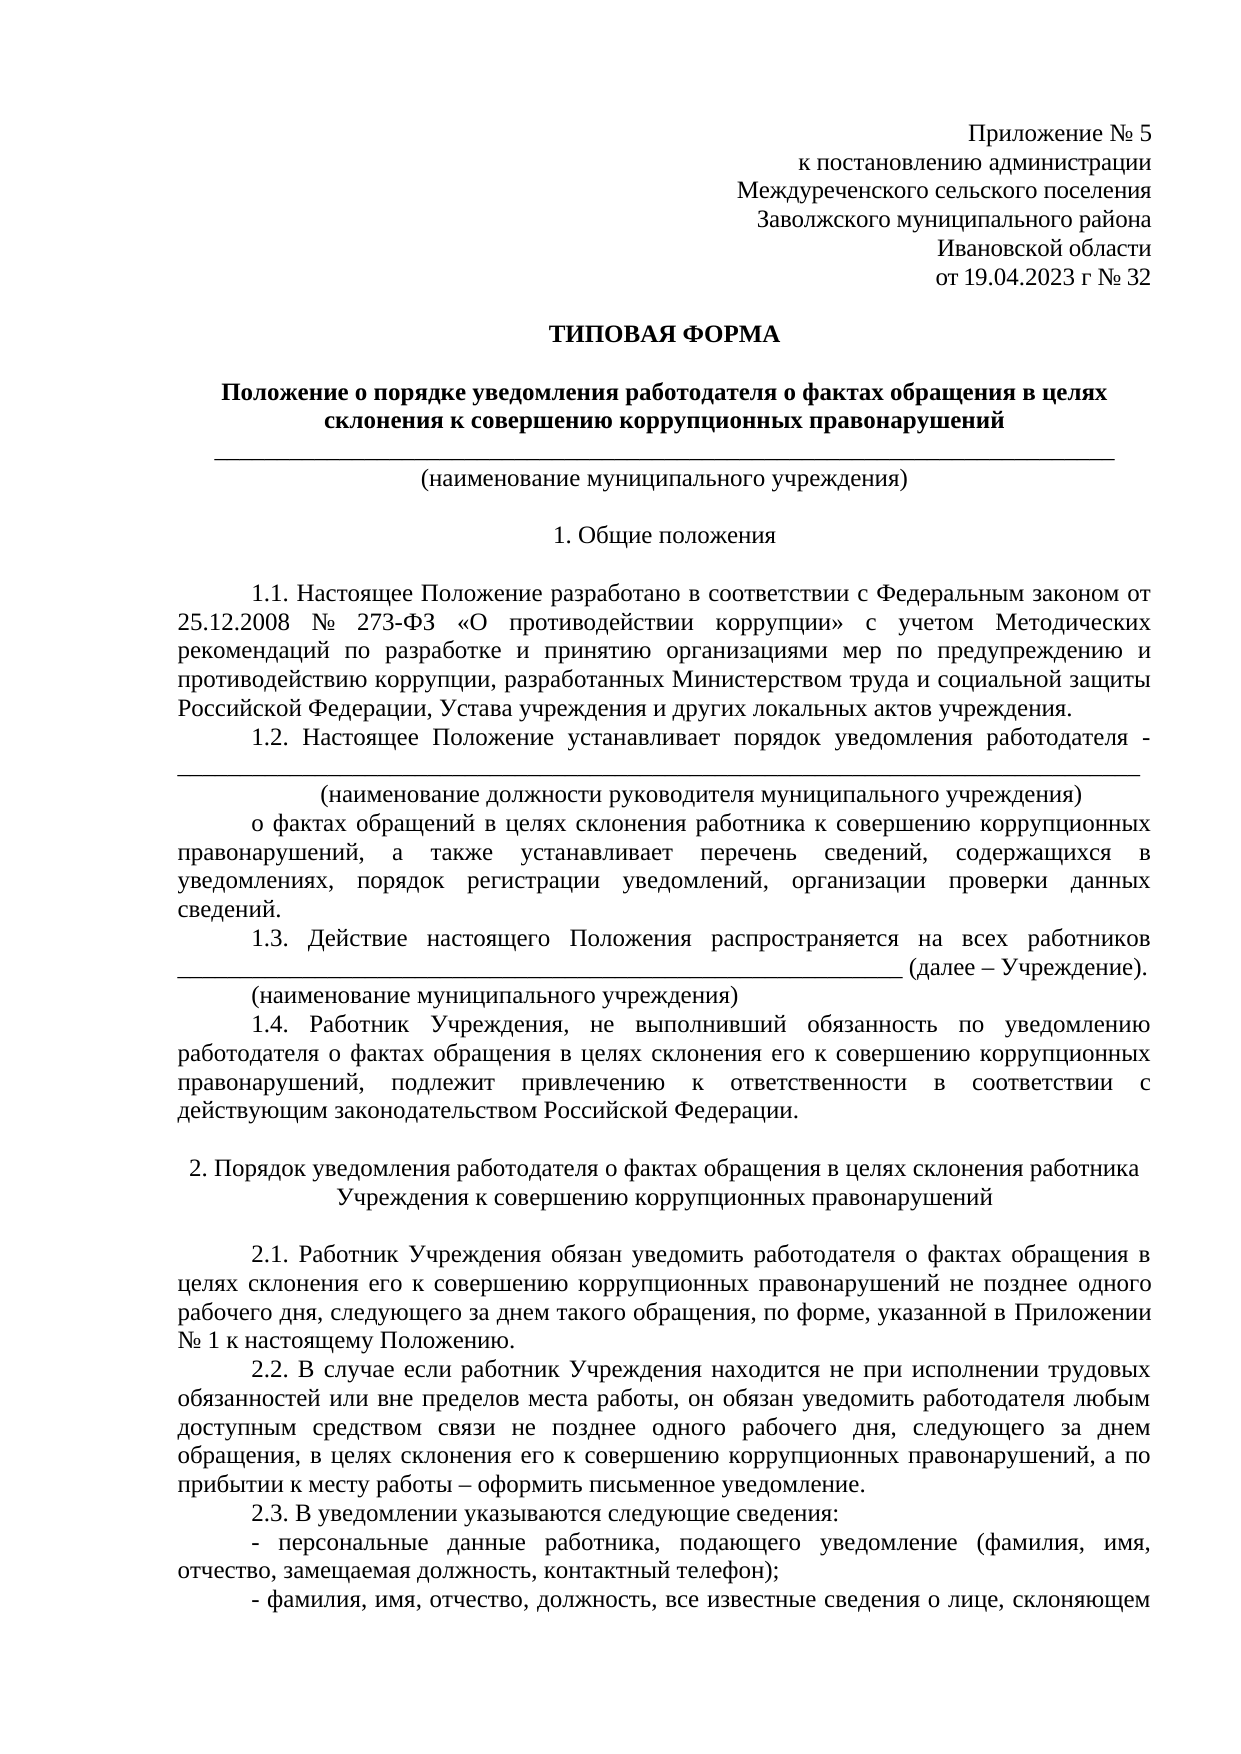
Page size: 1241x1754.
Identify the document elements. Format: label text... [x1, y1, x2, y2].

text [177, 1584, 1152, 1613]
text ________________________________________________________________________ [177, 434, 1152, 463]
text Междуреченского сельского поселения [177, 176, 1152, 204]
text 1.3. Действие настоящего Положения распространяется на всех работников __________________________________________________________ (далее – Учреждение). [177, 923, 1152, 981]
text от 19.04.2023 г № 32 [177, 262, 1152, 291]
text (наименование должности руководителя муниципального учреждения) [177, 779, 1152, 808]
text (наименование муниципального учреждения) [177, 463, 1152, 492]
text к постановлению администрации [177, 147, 1152, 176]
text Положение о порядке уведомления работодателя о фактах обращения в целях склонения к совершению коррупционных правонарушений [177, 377, 1152, 434]
text 1.1. Настоящее Положение разработано в соответствии с Федеральным законом от 25.12.2008 № 273-ФЗ «О противодействии коррупции» с учетом Методических рекомендаций по разработке и принятию организациями мер по предупреждению и противодействию коррупции, разработанных Министерством труда и социальной защиты Российской Федерации, Устава учреждения и других локальных актов учреждения. [177, 578, 1152, 722]
text (наименование муниципального учреждения) [177, 981, 1152, 1009]
text 1.4. Работник Учреждения, не выполнивший обязанность по уведомлению работодателя о фактах обращения в целях склонения его к совершению коррупционных правонарушений, подлежит привлечению к ответственности в соответствии с действующим законодательством Российской Федерации. [177, 1009, 1152, 1124]
text Заволжского муниципального района [177, 204, 1152, 233]
text о фактах обращений в целях склонения работника к совершению коррупционных правонарушений, а также устанавливает перечень сведений, содержащихся в уведомлениях, порядок регистрации уведомлений, организации проверки данных сведений. [177, 808, 1152, 923]
text Приложение № 5 [177, 118, 1152, 147]
text 1. Общие положения [177, 521, 1152, 549]
text 2.3. В уведомлении указываются следующие сведения: [177, 1498, 1152, 1527]
text - персональные данные работника, подающего уведомление (фамилия, имя, отчество, замещаемая должность, контактный телефон); [177, 1527, 1152, 1584]
text 2.2. В случае если работник Учреждения находится не при исполнении трудовых обязанностей или вне пределов места работы, он обязан уведомить работодателя любым доступным средством связи не позднее одного рабочего дня, следующего за днем обращения, в целях склонения его к совершению коррупционных правонарушений, а по прибытии к месту работы – оформить письменное уведомление. [177, 1354, 1152, 1498]
text ТИПОВАЯ ФОРМА [177, 319, 1152, 348]
text Ивановской области [177, 233, 1152, 262]
text 2. Порядок уведомления работодателя о фактах обращения в целях склонения работника Учреждения к совершению коррупционных правонарушений [177, 1153, 1152, 1211]
text 1.2. Настоящее Положение устанавливает порядок уведомления работодателя - _____________________________________________________________________________ [177, 722, 1152, 779]
text 2.1. Работник Учреждения обязан уведомить работодателя о фактах обращения в целях склонения его к совершению коррупционных правонарушений не позднее одного рабочего дня, следующего за днем такого обращения, по форме, указанной в Приложении № 1 к настоящему Положению. [177, 1239, 1152, 1354]
